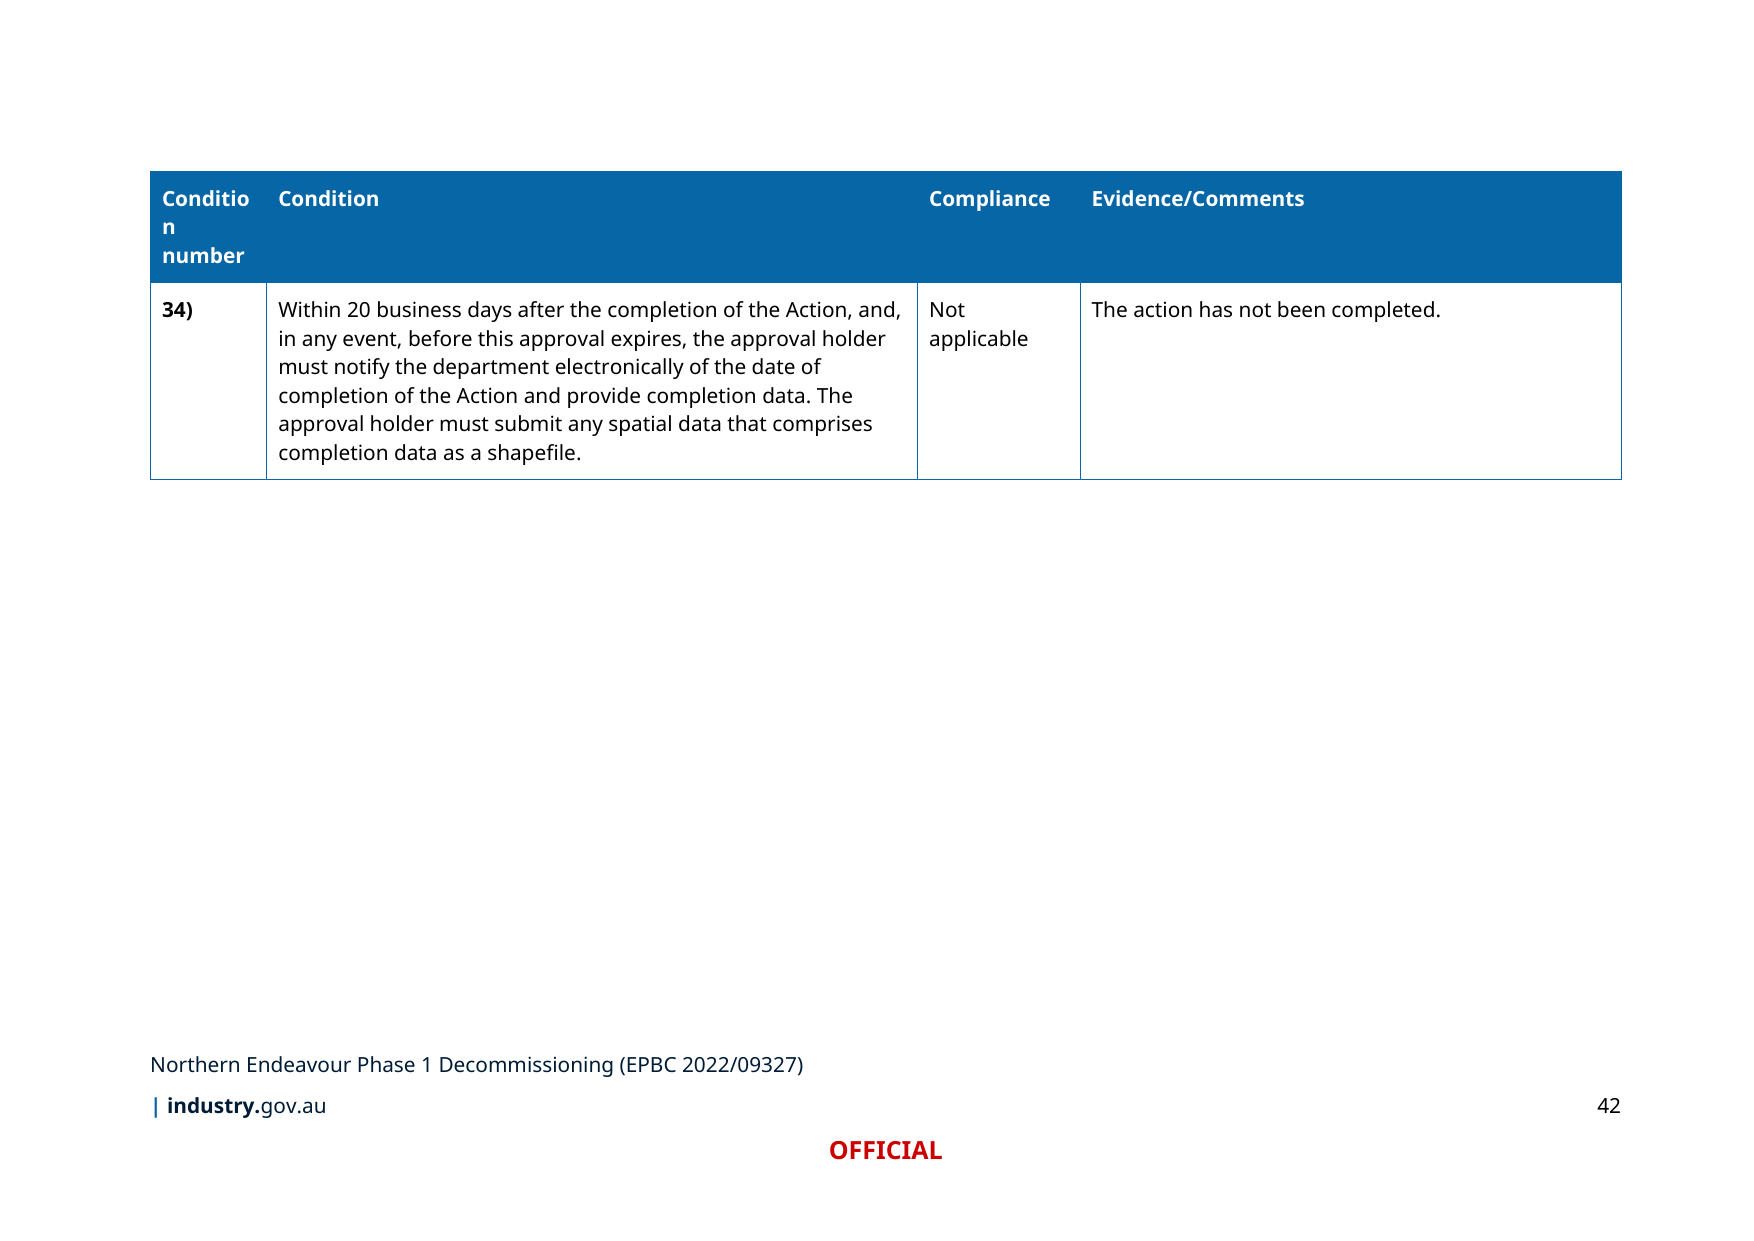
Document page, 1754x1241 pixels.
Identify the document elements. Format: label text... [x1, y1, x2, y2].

table_cell Not applicable [918, 283, 1080, 478]
table_cell Within 20 business days after the completion of the Action, and, in any event, before this approval expires, the approval holder must notify the department electronically of the date of completion of the Action and provide completion data. The approval holder must submit any spatial data that comprises completion data as a shapefile. [267, 283, 917, 478]
table_header Condition number [151, 172, 266, 282]
table_header Compliance [918, 172, 1080, 282]
table_header Evidence/Comments [1081, 172, 1621, 282]
table_cell 34) [151, 283, 266, 478]
table_cell The action has not been completed. [1081, 283, 1621, 478]
table_header Condition [267, 172, 917, 282]
